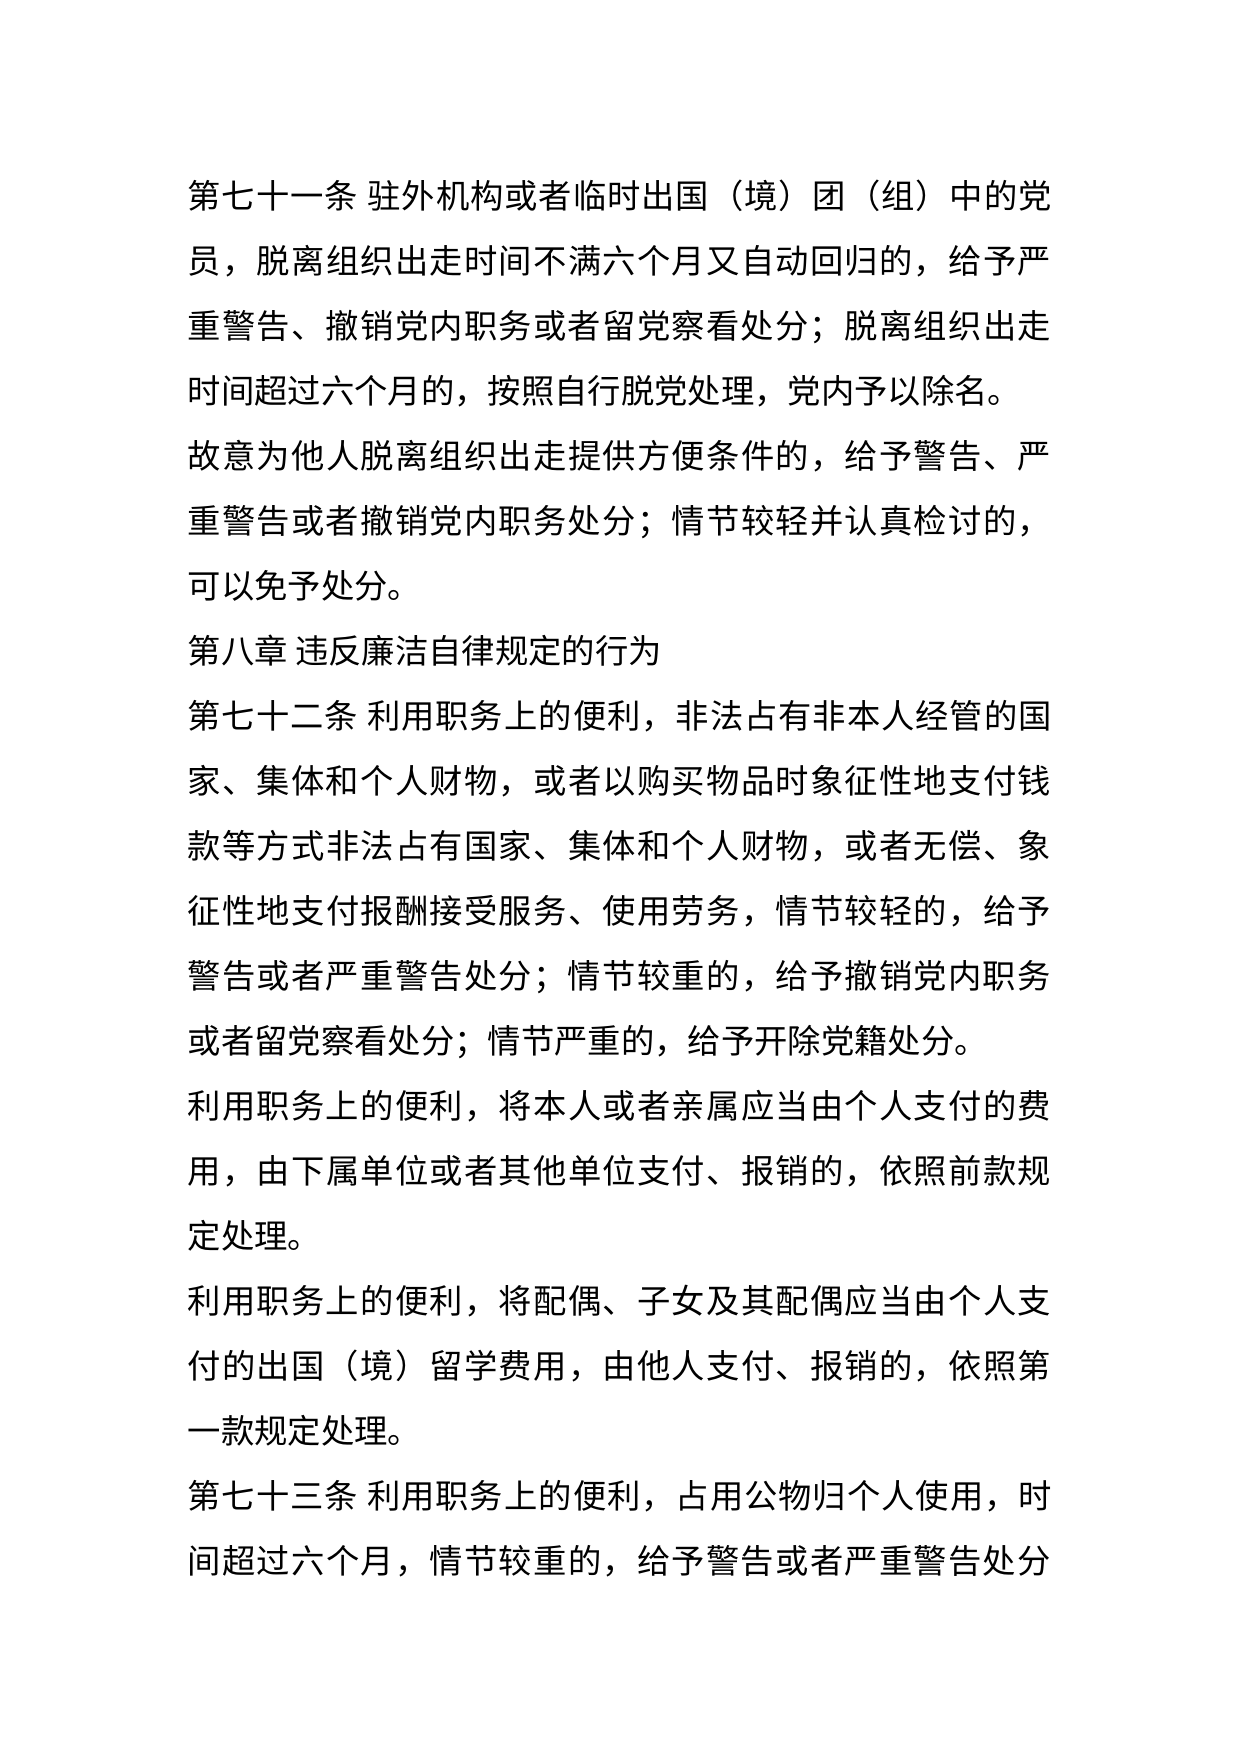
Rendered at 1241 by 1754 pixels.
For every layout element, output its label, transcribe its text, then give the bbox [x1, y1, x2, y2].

text 利用职务上的便利，将本人或者亲属应当由个人支付的费用，由下属单位或者其他单位支付、报销的，依照前款规定处理。 [187, 1072, 1053, 1267]
text 第七十一条 驻外机构或者临时出国（境）团（组）中的党员，脱离组织出走时间不满六个月又自动回归的，给予严重警告、撤销党内职务或者留党察看处分；脱离组织出走时间超过六个月的，按照自行脱党处理，党内予以除名。 [187, 162, 1053, 422]
text 故意为他人脱离组织出走提供方便条件的，给予警告、严重警告或者撤销党内职务处分；情节较轻并认真检讨的，可以免予处分。 [187, 422, 1053, 617]
text 第七十二条 利用职务上的便利，非法占有非本人经管的国家、集体和个人财物，或者以购买物品时象征性地支付钱款等方式非法占有国家、集体和个人财物，或者无偿、象征性地支付报酬接受服务、使用劳务，情节较轻的，给予警告或者严重警告处分；情节较重的，给予撤销党内职务或者留党察看处分；情节严重的，给予开除党籍处分。 [187, 682, 1053, 1072]
text 第八章 违反廉洁自律规定的行为 [187, 617, 1053, 682]
text 利用职务上的便利，将配偶、子女及其配偶应当由个人支付的出国（境）留学费用，由他人支付、报销的，依照第一款规定处理。 [187, 1267, 1053, 1462]
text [187, 1462, 1053, 1592]
